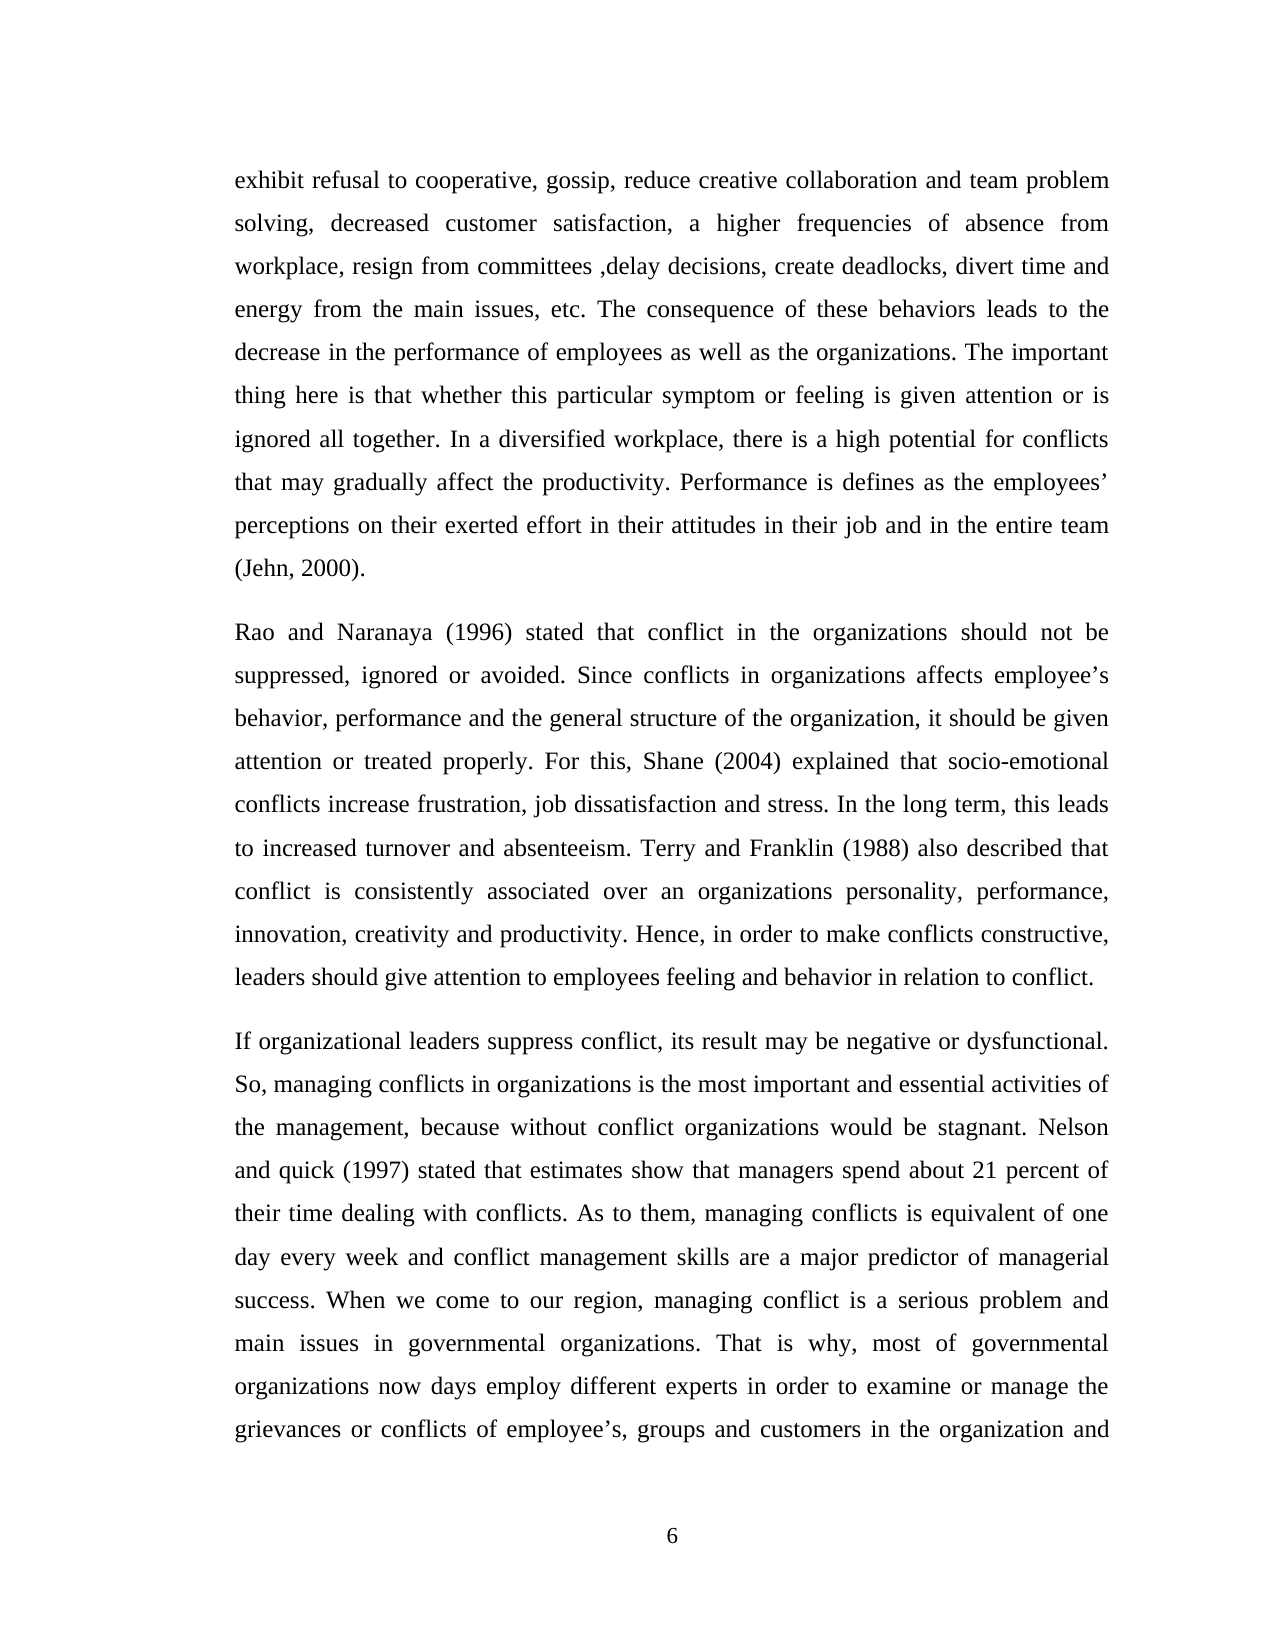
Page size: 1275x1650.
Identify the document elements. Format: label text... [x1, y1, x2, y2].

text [234, 165, 1110, 582]
text Rao and Naranaya (1996) stated that conflict in the organizations should not be suppressed, ignored or avoided. Since conflicts in organizations affects employee’s behavior, performance and the general structure of the organization, it should be given attention or treated properly. For this, Shane (2004) explained that socio-emotional conflicts increase frustration, job dissatisfaction and stress. In the long term, this leads to increased turnover and absenteeism. Terry and Franklin (1988) also described that conflict is consistently associated over an organizations personality, performance, innovation, creativity and productivity. Hence, in order to make conflicts constructive, leaders should give attention to employees feeling and behavior in relation to conflict. [234, 617, 1110, 991]
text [234, 1026, 1110, 1443]
